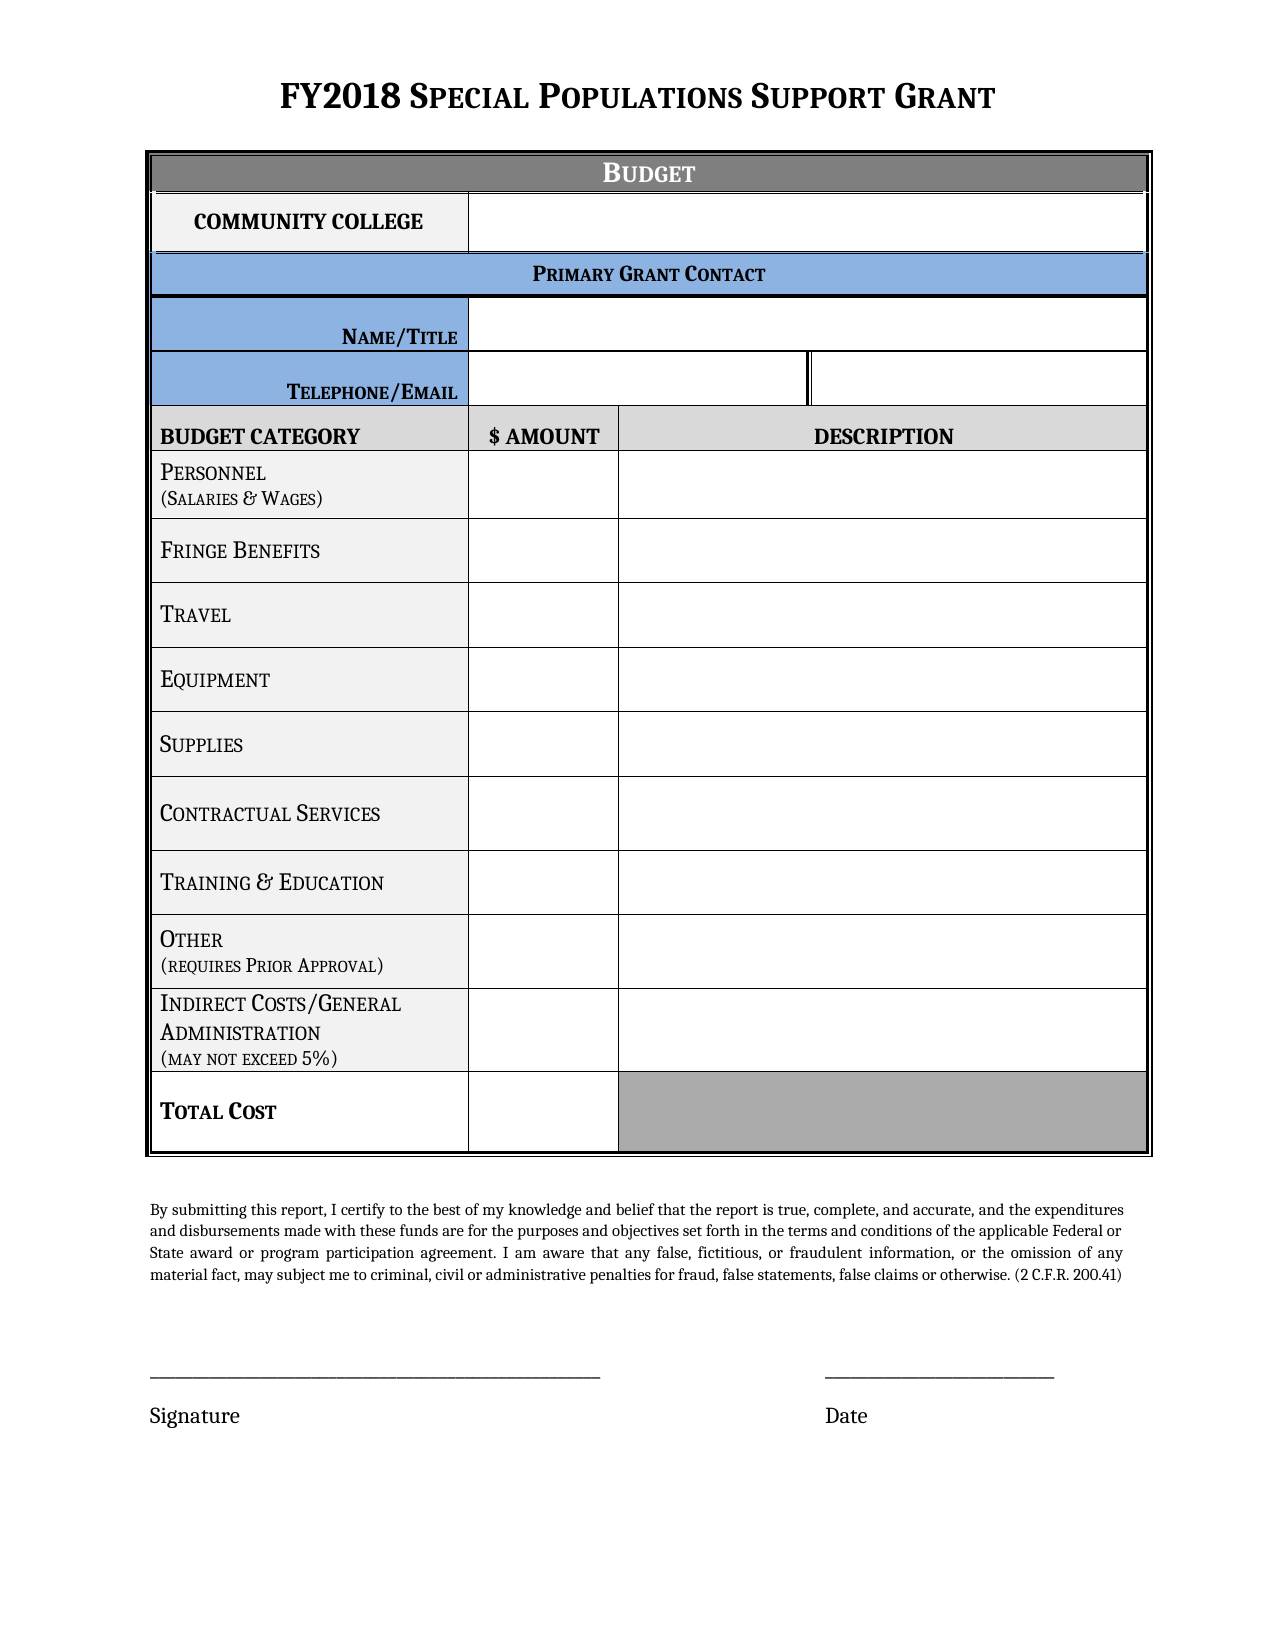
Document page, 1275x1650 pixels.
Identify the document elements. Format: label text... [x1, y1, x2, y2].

table_cell [619, 777, 1146, 850]
table_cell [469, 712, 618, 776]
table_cell [619, 451, 1146, 517]
text Signature Date [150, 1403, 1125, 1429]
table_cell Description [619, 406, 1146, 450]
table_cell [469, 648, 618, 711]
table_cell Indirect Costs/General Administration (may not exceed 5%) [152, 989, 468, 1071]
table_cell Equipment [152, 648, 468, 711]
table_cell Total Cost [152, 1072, 468, 1151]
table_cell Training & Education [152, 851, 468, 914]
table_cell [469, 1072, 618, 1151]
table_cell [469, 989, 618, 1071]
table_cell Travel [152, 583, 468, 647]
table_cell [619, 712, 1146, 776]
table_cell [619, 851, 1146, 914]
table_cell [619, 1072, 1146, 1151]
table_cell [812, 352, 1146, 405]
table_cell [469, 583, 618, 647]
table_cell [619, 915, 1146, 988]
text _____________________________________________________ ___________________________ [150, 1356, 1125, 1382]
table_cell [469, 915, 618, 988]
table_cell Contractual Services [152, 777, 468, 850]
table_cell [469, 191, 1148, 251]
table_cell Supplies [152, 712, 468, 776]
table_cell [619, 583, 1146, 647]
text By submitting this report, I certify to the best of my knowledge and belief that the report is true, complete, and accurate, and the expenditures and disbursements made with these funds are for the purposes and objectives set forth in the terms and conditions of the applicable Federal or State award or program participation agreement. I am aware that any false, fictitious, or fraudulent information, or the omission of any material fact, may subject me to criminal, civil or administrative penalties for fraud, false statements, false claims or otherwise. (2 C.F.R. 200.41) [150, 1200, 1125, 1285]
table_cell Telephone/Email [152, 352, 468, 405]
table_cell Name/Title [152, 298, 468, 350]
table_cell [469, 851, 618, 914]
table_cell [619, 519, 1146, 582]
table_cell [469, 298, 1146, 350]
table_cell [619, 648, 1146, 711]
table_cell [469, 777, 618, 850]
table_cell [469, 352, 806, 405]
table_cell COMMUNITY COLLEGE [152, 191, 468, 251]
table_header Budget [152, 156, 1146, 191]
table_cell Primary Grant Contact [152, 251, 1148, 294]
table_cell Budget Category [152, 406, 468, 450]
table_cell Fringe Benefits [152, 519, 468, 582]
table_cell $ Amount [469, 406, 618, 450]
table_cell Other (requires Prior Approval) [152, 915, 468, 988]
table_cell [619, 989, 1146, 1071]
table_cell Personnel (Salaries & Wages) [152, 451, 468, 517]
table_cell [469, 451, 618, 517]
table_cell [469, 519, 618, 582]
